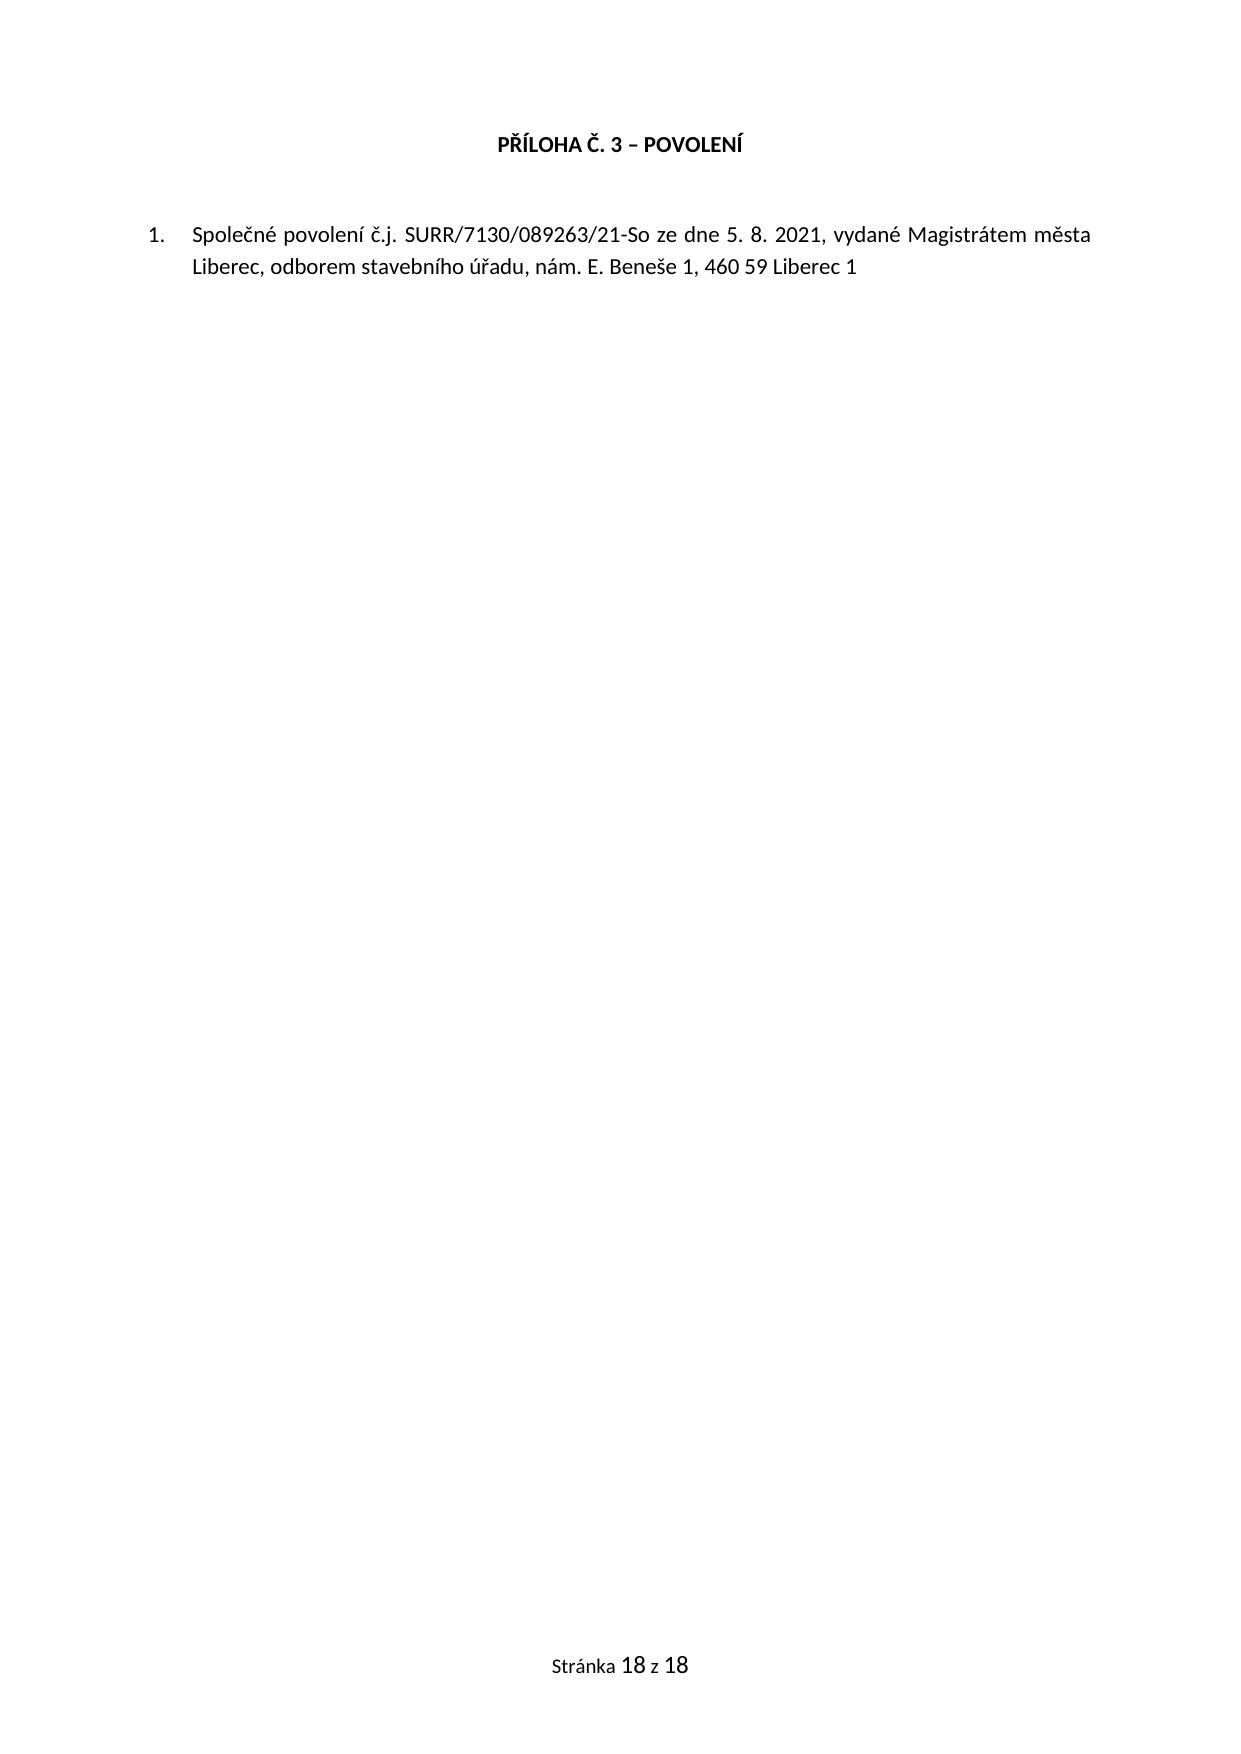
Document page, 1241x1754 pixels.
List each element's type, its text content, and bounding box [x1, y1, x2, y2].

text Příloha č. 3 – POVOLENÍ [148, 131, 1092, 159]
list Společné povolení č.j. SURR/7130/089263/21-So ze dne 5. 8. 2021, vydané Magistrátem města Liberec, odborem stavebního úřadu, nám. E. Beneše 1, 460 59 Liberec 1 [148, 220, 1092, 280]
